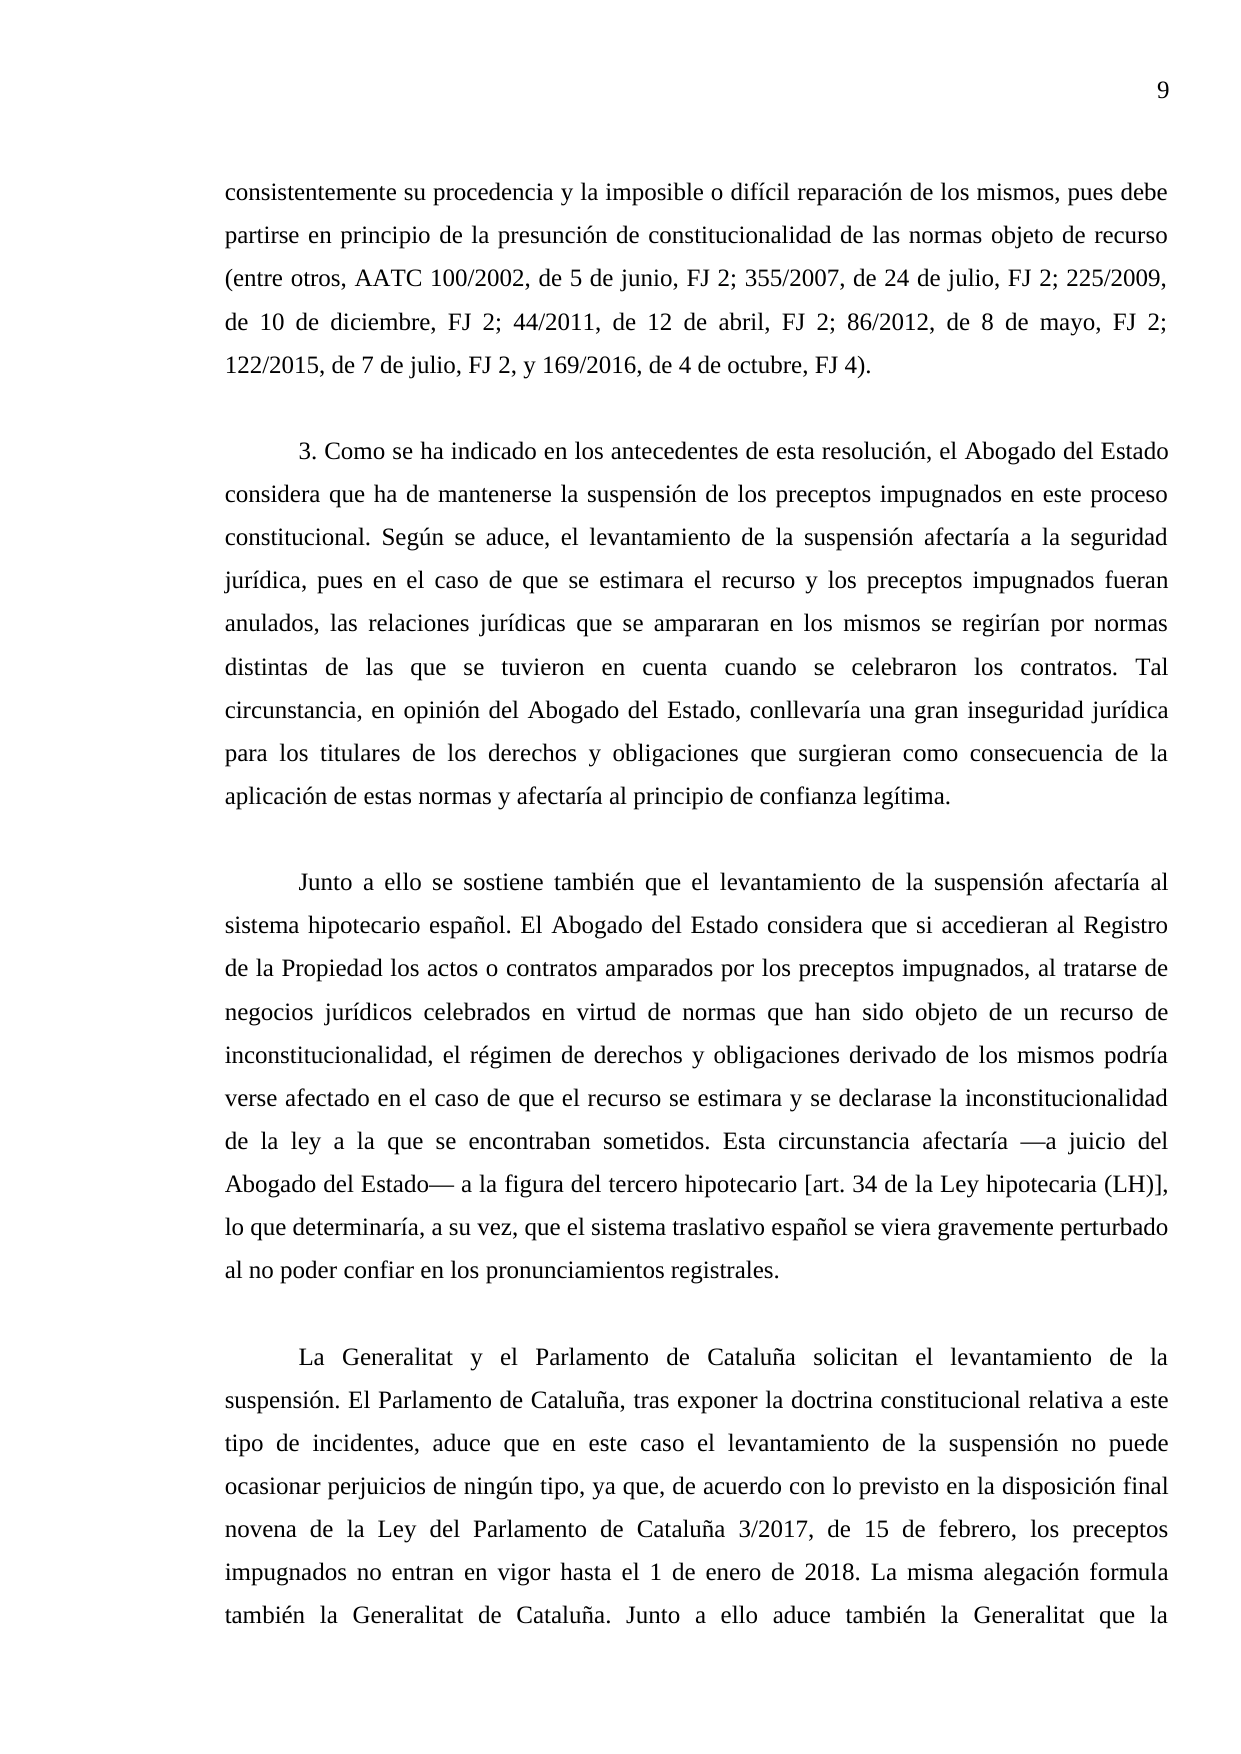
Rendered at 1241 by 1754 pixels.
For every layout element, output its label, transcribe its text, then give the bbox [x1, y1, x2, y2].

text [224, 177, 1169, 378]
text 3. Como se ha indicado en los antecedentes de esta resolución, el Abogado del Estado considera que ha de mantenerse la suspensión de los preceptos impugnados en este proceso constitucional. Según se aduce, el levantamiento de la suspensión afectaría a la seguridad jurídica, pues en el caso de que se estimara el recurso y los preceptos impugnados fueran anulados, las relaciones jurídicas que se ampararan en los mismos se regirían por normas distintas de las que se tuvieron en cuenta cuando se celebraron los contratos. Tal circunstancia, en opinión del Abogado del Estado, conllevaría una gran inseguridad jurídica para los titulares de los derechos y obligaciones que surgieran como consecuencia de la aplicación de estas normas y afectaría al principio de confianza legítima. [224, 436, 1169, 810]
text Junto a ello se sostiene también que el levantamiento de la suspensión afectaría al sistema hipotecario español. El Abogado del Estado considera que si accedieran al Registro de la Propiedad los actos o contratos amparados por los preceptos impugnados, al tratarse de negocios jurídicos celebrados en virtud de normas que han sido objeto de un recurso de inconstitucionalidad, el régimen de derechos y obligaciones derivado de los mismos podría verse afectado en el caso de que el recurso se estimara y se declarase la inconstitucionalidad de la ley a la que se encontraban sometidos. Esta circunstancia afectaría —a juicio del Abogado del Estado— a la figura del tercero hipotecario [art. 34 de la Ley hipotecaria (LH)], lo que determinaría, a su vez, que el sistema traslativo español se viera gravemente perturbado al no poder confiar en los pronunciamientos registrales. [224, 867, 1169, 1284]
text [224, 1342, 1169, 1629]
